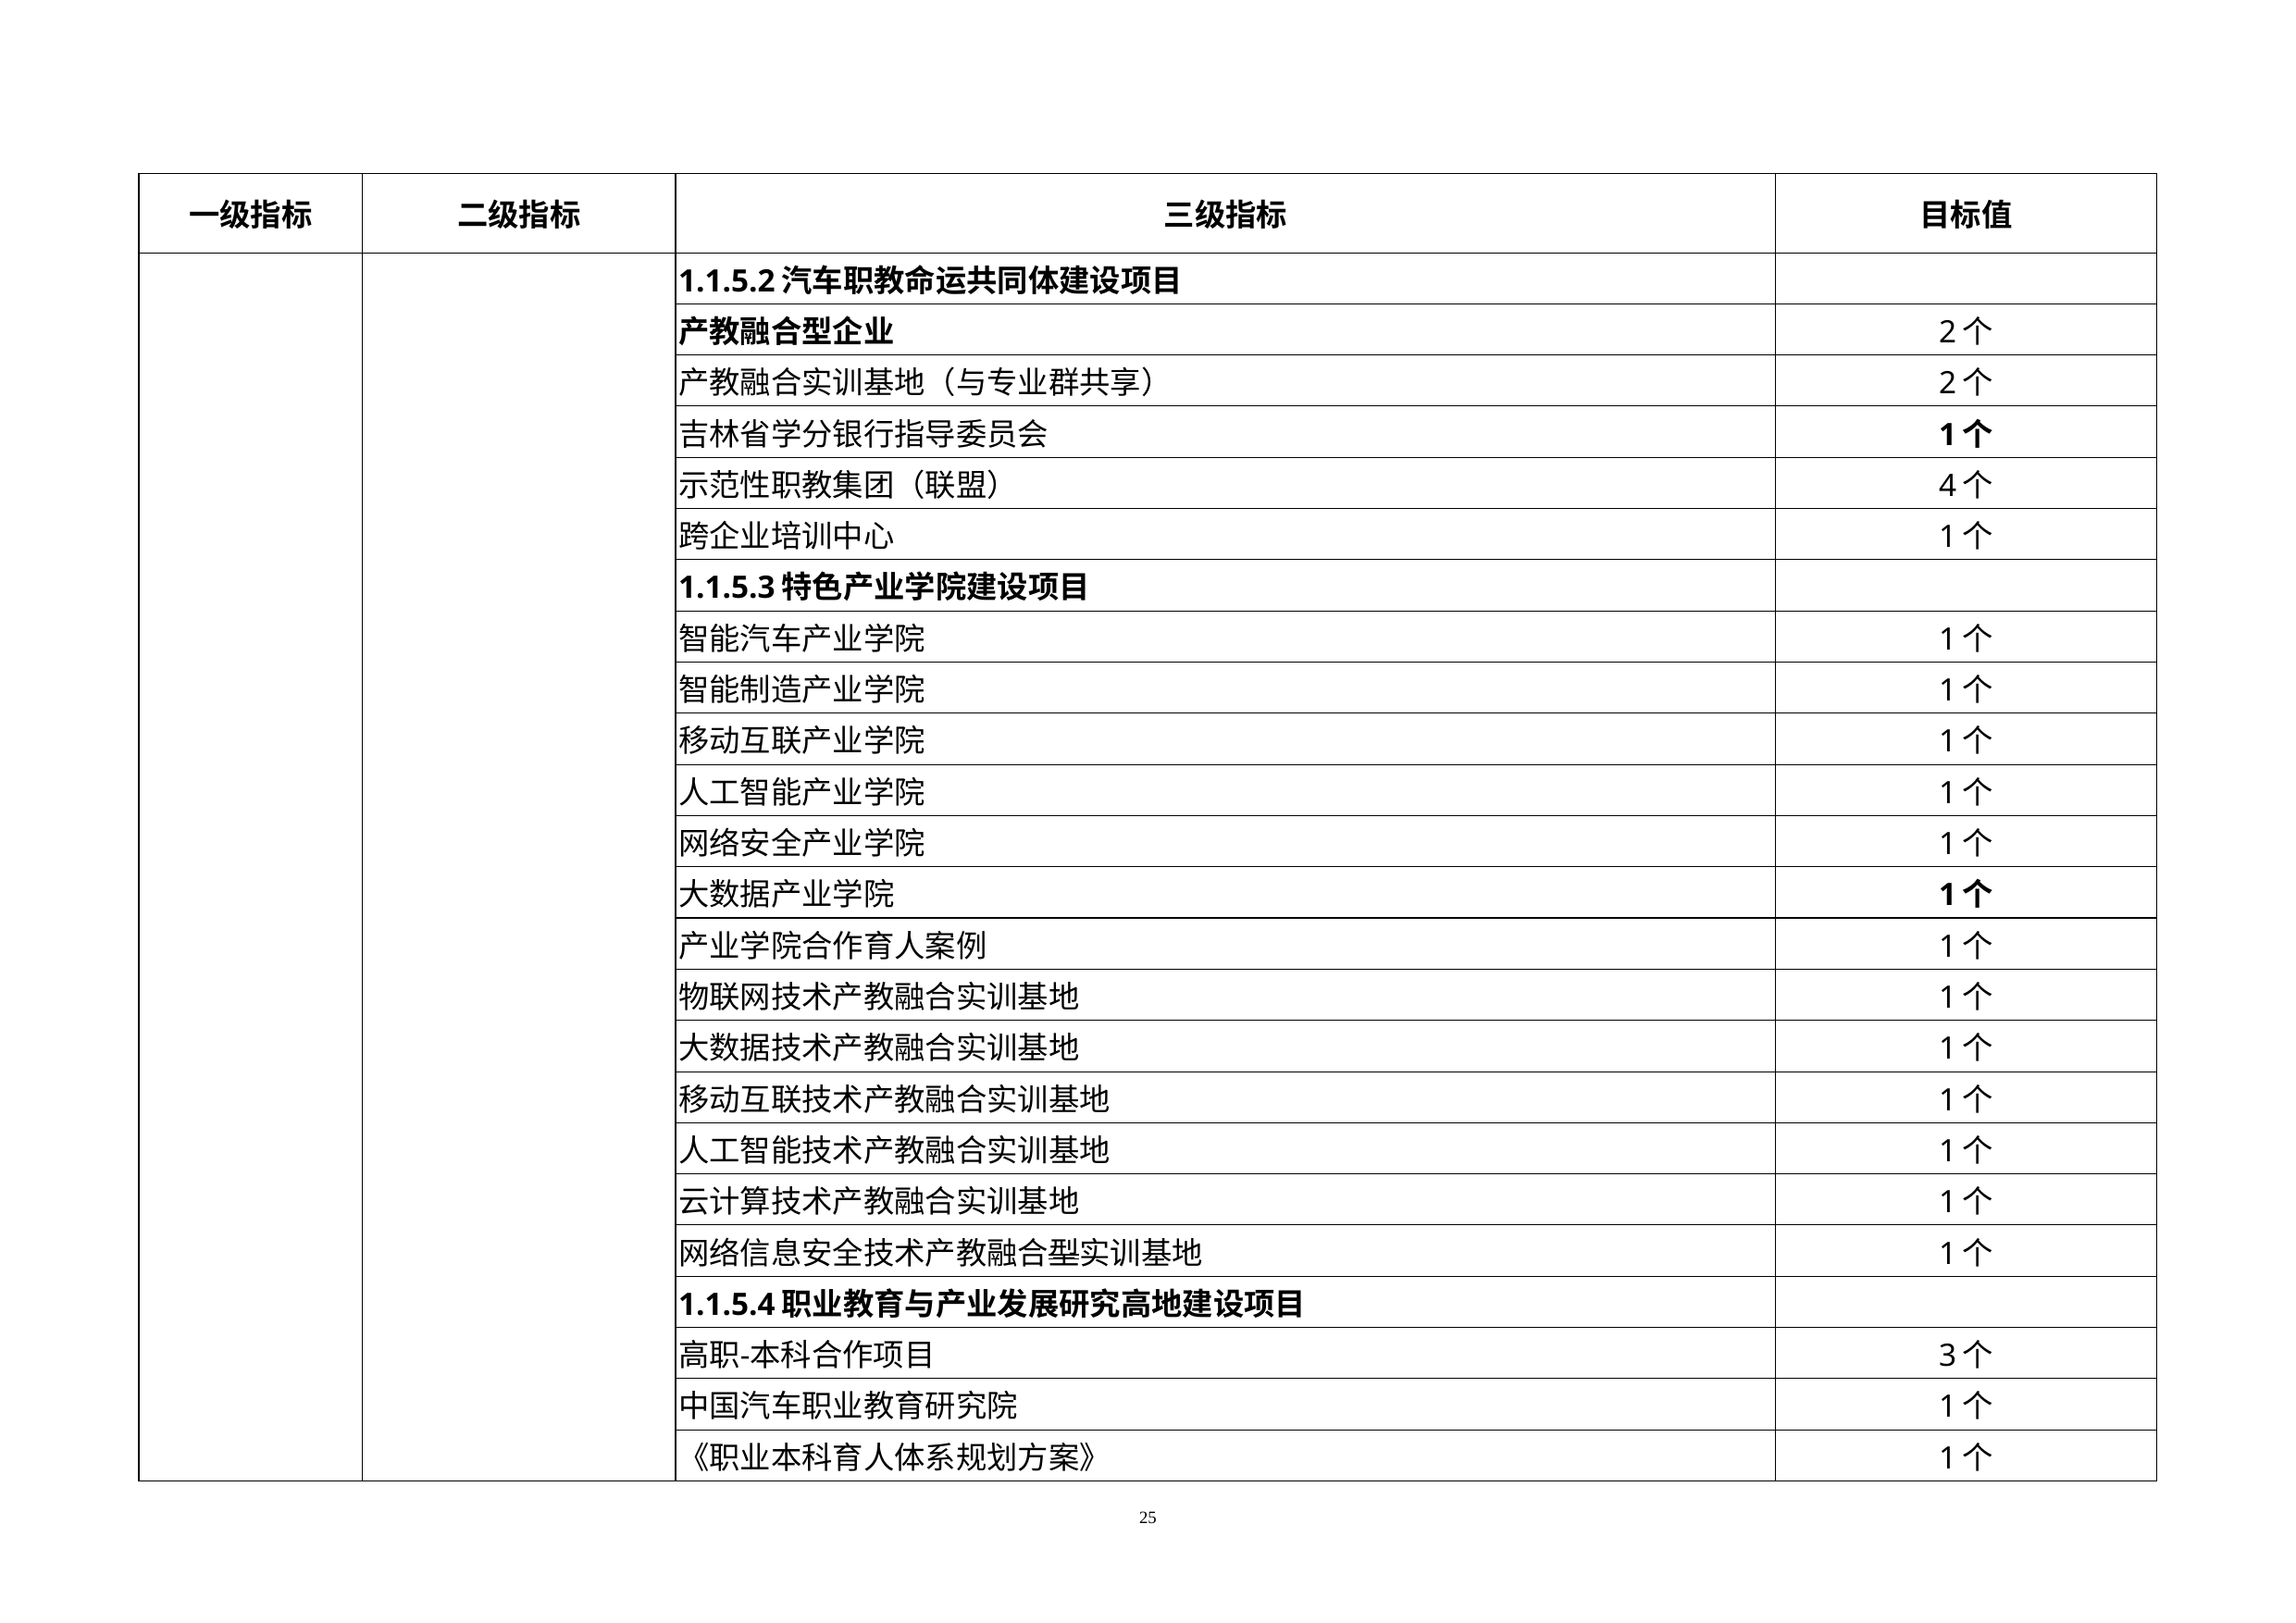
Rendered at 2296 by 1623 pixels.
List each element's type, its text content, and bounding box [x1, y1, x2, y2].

table_cell 1.1.5.2汽车职教命运共同体建设项目 [676, 254, 1775, 304]
table_cell 1.1.5.4职业教育与产业发展研究高地建设项目 [676, 1277, 1775, 1327]
table_cell 物联网技术产教融合实训基地 [676, 970, 1775, 1020]
table_cell 1个 [1776, 867, 2156, 917]
table_cell 大数据产业学院 [676, 867, 1775, 917]
table_cell 3个 [1776, 1328, 2156, 1378]
table_cell 移动互联产业学院 [676, 713, 1775, 764]
table_cell 1个 [1776, 1225, 2156, 1276]
table_cell 《职业本科育人体系规划方案》 [676, 1431, 1775, 1481]
table_cell 智能制造产业学院 [676, 663, 1775, 712]
table_cell 4个 [1776, 458, 2156, 508]
table_cell [1776, 1277, 2156, 1327]
table_cell 1个 [1776, 816, 2156, 866]
table_cell 1个 [1776, 970, 2156, 1020]
table_header 目标值 [1776, 174, 2156, 252]
table_cell 中国汽车职业教育研究院 [676, 1379, 1775, 1429]
table_cell 高职-本科合作项目 [676, 1328, 1775, 1378]
table_cell 1个 [1776, 509, 2156, 559]
table_cell 云计算技术产教融合实训基地 [676, 1174, 1775, 1224]
table_cell 产教融合实训基地（与专业群共享） [676, 355, 1775, 405]
table_cell 1个 [1776, 919, 2156, 969]
table_cell 2个 [1776, 304, 2156, 354]
table_cell [1776, 254, 2156, 304]
table_header 一级指标 [140, 174, 362, 252]
table_cell 示范性职教集团（联盟） [676, 458, 1775, 508]
table_cell 1个 [1776, 406, 2156, 457]
table_cell 人工智能产业学院 [676, 765, 1775, 815]
table_cell 1个 [1776, 612, 2156, 662]
table_cell 1个 [1776, 1021, 2156, 1071]
table_cell 1个 [1776, 1379, 2156, 1429]
table_cell 吉林省学分银行指导委员会 [676, 406, 1775, 457]
table_header 二级指标 [363, 174, 675, 252]
table_cell 1.1.5.3特色产业学院建设项目 [676, 560, 1775, 610]
table_cell [1776, 560, 2156, 610]
table_cell 1个 [1776, 663, 2156, 712]
table_cell 1个 [1776, 713, 2156, 764]
table_cell 智能汽车产业学院 [676, 612, 1775, 662]
table_cell 人工智能技术产教融合实训基地 [676, 1123, 1775, 1173]
table_cell 网络信息安全技术产教融合型实训基地 [676, 1225, 1775, 1276]
table_cell 1个 [1776, 765, 2156, 815]
table_cell 跨企业培训中心 [676, 509, 1775, 559]
table_cell 产业学院合作育人案例 [676, 919, 1775, 969]
table_cell 网络安全产业学院 [676, 816, 1775, 866]
table_cell 1个 [1776, 1431, 2156, 1481]
table_cell 1个 [1776, 1123, 2156, 1173]
table_cell 2个 [1776, 355, 2156, 405]
table_header 三级指标 [676, 174, 1775, 252]
table_cell 移动互联技术产教融合实训基地 [676, 1072, 1775, 1122]
table_cell 1个 [1776, 1072, 2156, 1122]
table_cell 产教融合型企业 [676, 304, 1775, 354]
table_cell 大数据技术产教融合实训基地 [676, 1021, 1775, 1071]
table_cell 1个 [1776, 1174, 2156, 1224]
